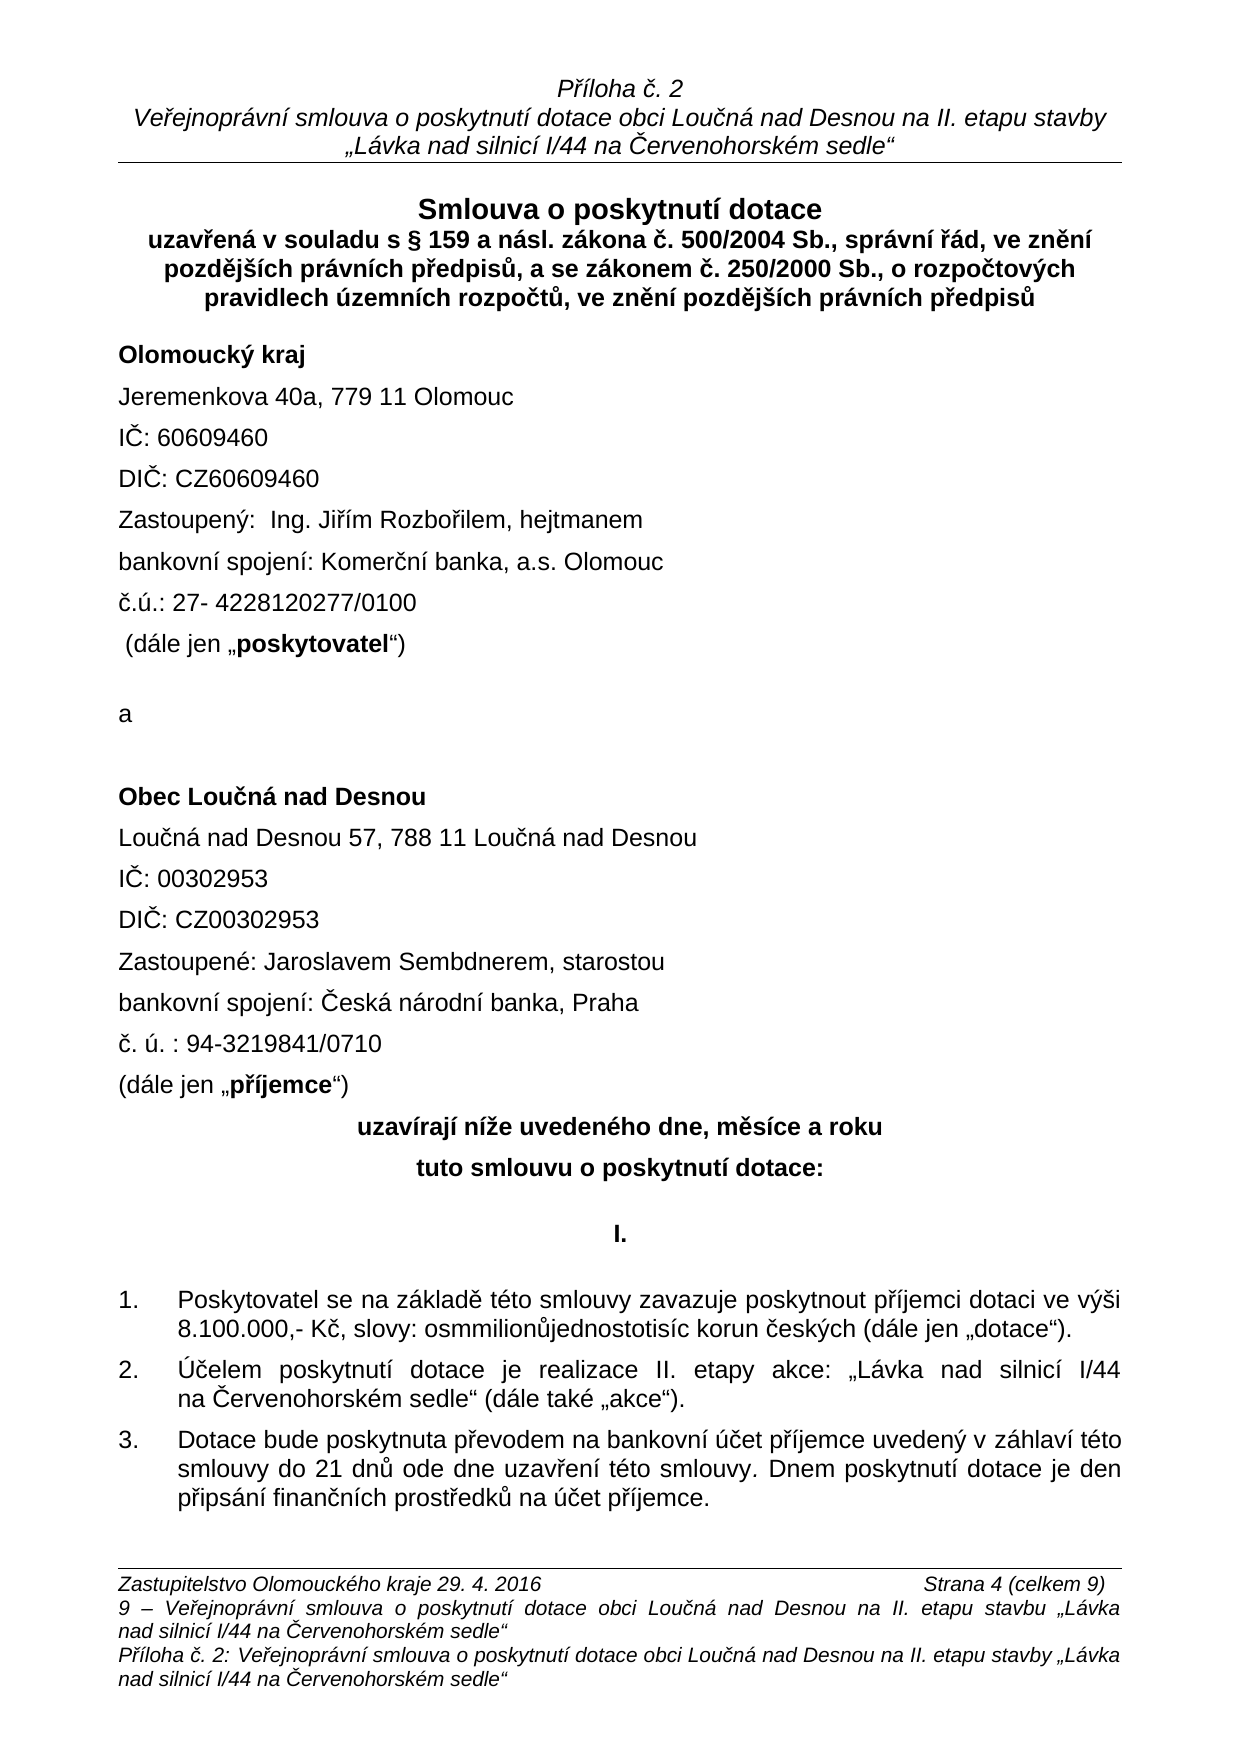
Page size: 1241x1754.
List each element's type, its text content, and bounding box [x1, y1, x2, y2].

text bankovní spojení: Česká národní banka, Praha [118, 988, 1122, 1017]
text č.ú.: 27- 4228120277/0100 [118, 588, 1122, 617]
text DIČ: CZ60609460 [118, 464, 1122, 493]
list Účelem poskytnutí dotace je realizace II. etapy akce: „Lávka nad silnicí I/44 na Červenohorském sedle“ (dále také „akce“). [118, 1356, 1122, 1413]
list Poskytovatel se na základě této smlouvy zavazuje poskytnout příjemci dotaci ve výši 8.100.000,- Kč, slovy: osmmilionůjednostotisíc korun českých (dále jen „dotace“). [118, 1286, 1122, 1343]
text (dále jen „poskytovatel“) [118, 629, 1122, 658]
text Zastoupené: Jaroslavem Sembdnerem, starostou [118, 947, 1122, 976]
text uzavřená v souladu s § 159 a násl. zákona č. 500/2004 Sb., správní řád, ve znění pozdějších právních předpisů, a se zákonem č. 250/2000 Sb., o rozpočtových pravidlech územních rozpočtů, ve znění pozdějších právních předpisů [118, 226, 1122, 312]
text tuto smlouvu o poskytnutí dotace: [118, 1153, 1122, 1182]
text Olomoucký kraj [118, 341, 1122, 369]
text DIČ: CZ00302953 [118, 906, 1122, 934]
text (dále jen „příjemce“) [118, 1071, 1122, 1099]
text bankovní spojení: Komerční banka, a.s. Olomouc [118, 547, 1122, 576]
text a [118, 699, 1122, 728]
text uzavírají níže uvedeného dne, měsíce a roku [118, 1112, 1122, 1141]
text Jeremenkova 40a, 779 11 Olomouc [118, 382, 1122, 411]
text I. [118, 1219, 1122, 1248]
text Loučná nad Desnou 57, 788 11 Loučná nad Desnou [118, 823, 1122, 852]
text Obec Loučná nad Desnou [118, 782, 1122, 811]
text Zastoupený: Ing. Jiřím Rozbořilem, hejtmanem [118, 506, 1122, 534]
text IČ: 00302953 [118, 864, 1122, 893]
list Dotace bude poskytnuta převodem na bankovní účet příjemce uvedený v záhlaví této smlouvy do 21 dnů ode dne uzavření této smlouvy. Dnem poskytnutí dotace je den připsání finančních prostředků na účet příjemce. [118, 1426, 1122, 1512]
text IČ: 60609460 [118, 423, 1122, 452]
text č. ú. : 94-3219841/0710 [118, 1029, 1122, 1058]
text Smlouva o poskytnutí dotace [118, 192, 1122, 226]
